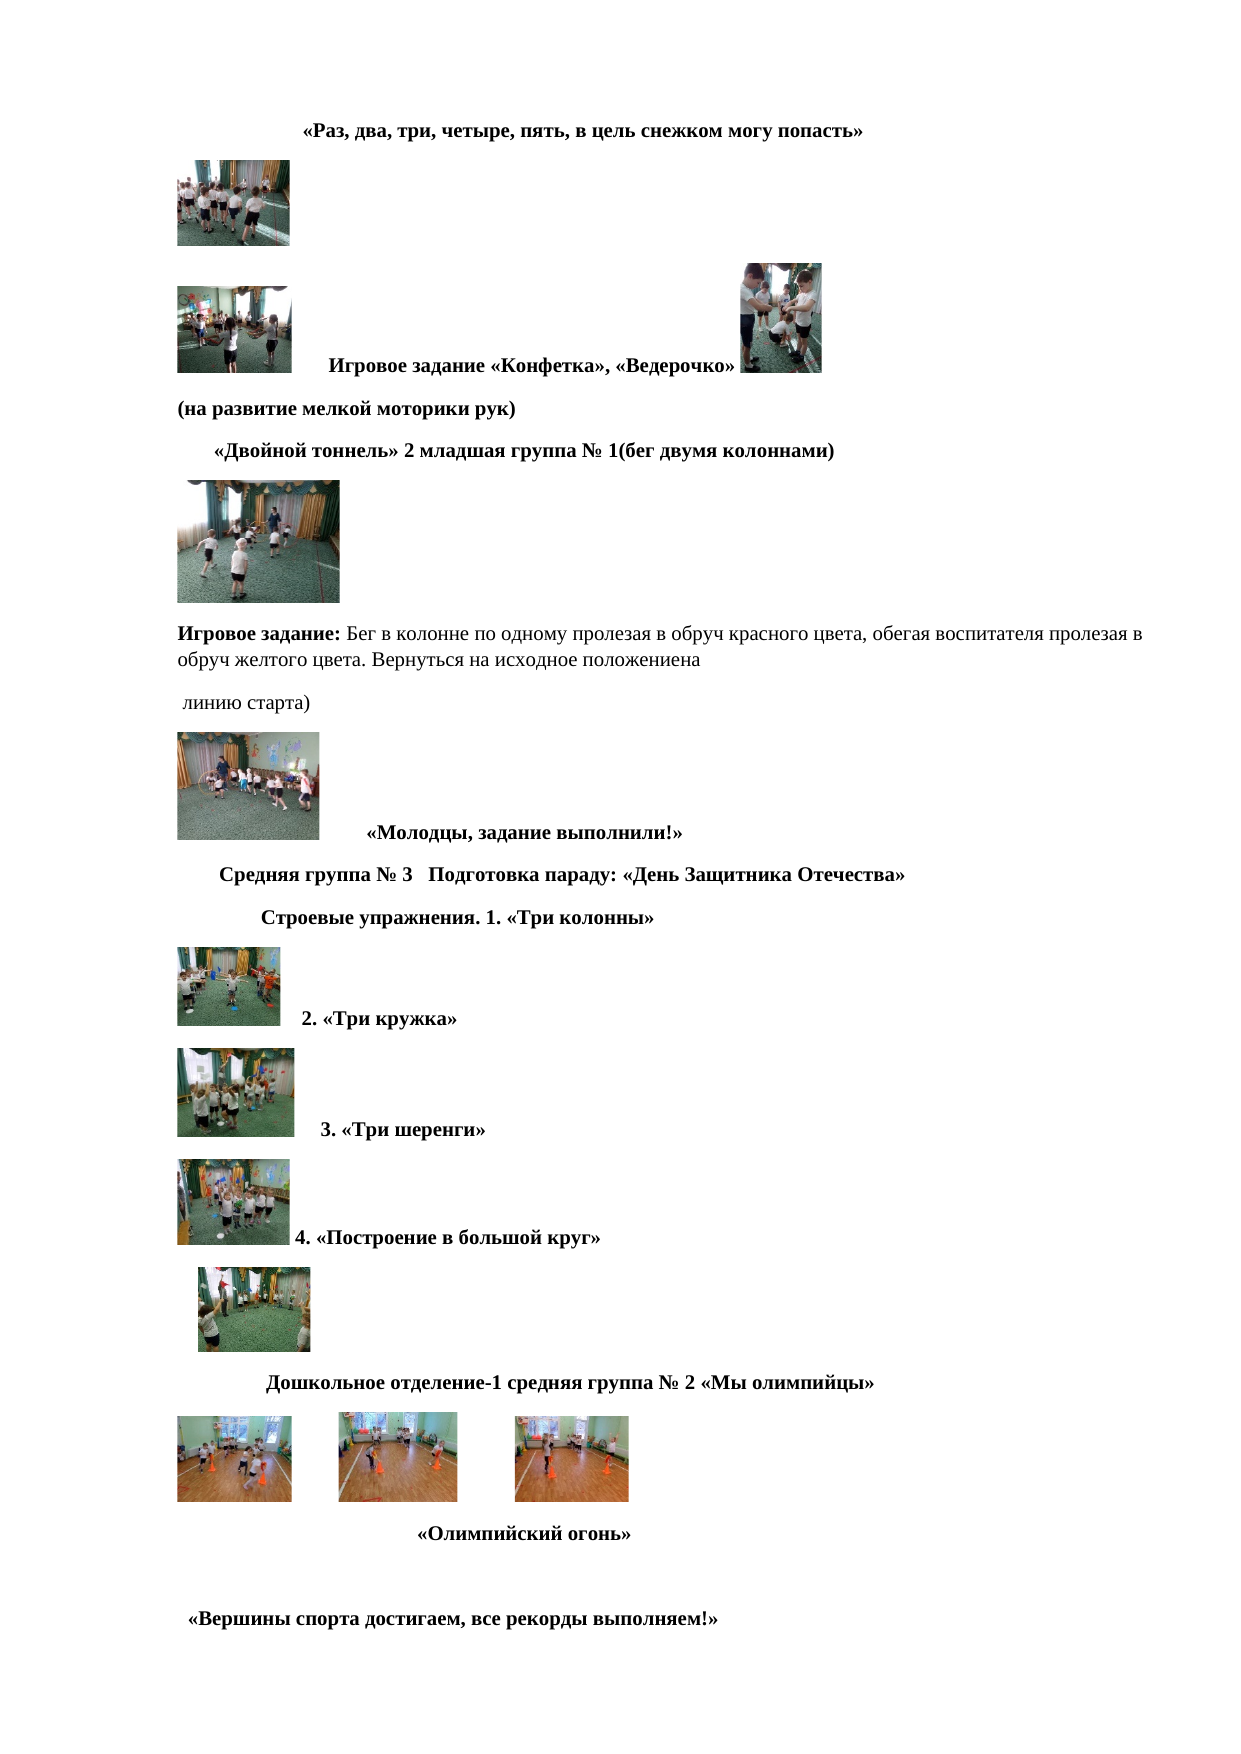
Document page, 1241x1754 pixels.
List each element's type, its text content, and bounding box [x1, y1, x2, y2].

picture [198, 1267, 311, 1352]
text «Двойной тоннель» 2 младшая группа № 1(бег двумя колоннами) [177, 438, 1152, 462]
text Игровое задание «Конфетка», «Ведерочко» [177, 264, 1152, 377]
text Средняя группа № 3 Подготовка параду: «День Защитника Отечества» [177, 862, 1152, 886]
picture [514, 1416, 629, 1502]
text «Вершины спорта достигаем, все рекорды выполняем!» [177, 1606, 1152, 1630]
picture [740, 263, 822, 373]
text (на развитие мелкой моторики рук) [177, 395, 1152, 419]
text «Олимпийский огонь» [177, 1520, 1152, 1544]
picture [177, 947, 281, 1026]
text Дошкольное отделение-1 средняя группа № 2 «Мы олимпийцы» [177, 1370, 1152, 1394]
text линию старта) [177, 690, 1152, 714]
picture [177, 1159, 290, 1245]
picture [177, 286, 292, 373]
text «Молодцы, задание выполнили!» [177, 732, 1152, 844]
picture [177, 480, 340, 603]
picture [338, 1412, 458, 1502]
text 3. «Три шеренги» [177, 1049, 1152, 1141]
text Строевые упражнения. 1. «Три колонны» [177, 905, 1152, 929]
text 2. «Три кружка» [177, 947, 1152, 1030]
text 4. «Построение в большой круг» [177, 1160, 1152, 1249]
picture [177, 160, 290, 246]
picture [177, 1048, 295, 1137]
picture [177, 1416, 292, 1502]
picture [177, 732, 320, 840]
text Игровое задание: Бег в колонне по одному пролезая в обруч красного цвета, обегая воспитателя пролезая в обруч желтого цвета. Вернуться на исходное положениена [177, 621, 1152, 671]
text «Раз, два, три, четыре, пять, в цель снежком могу попасть» [177, 118, 1152, 142]
